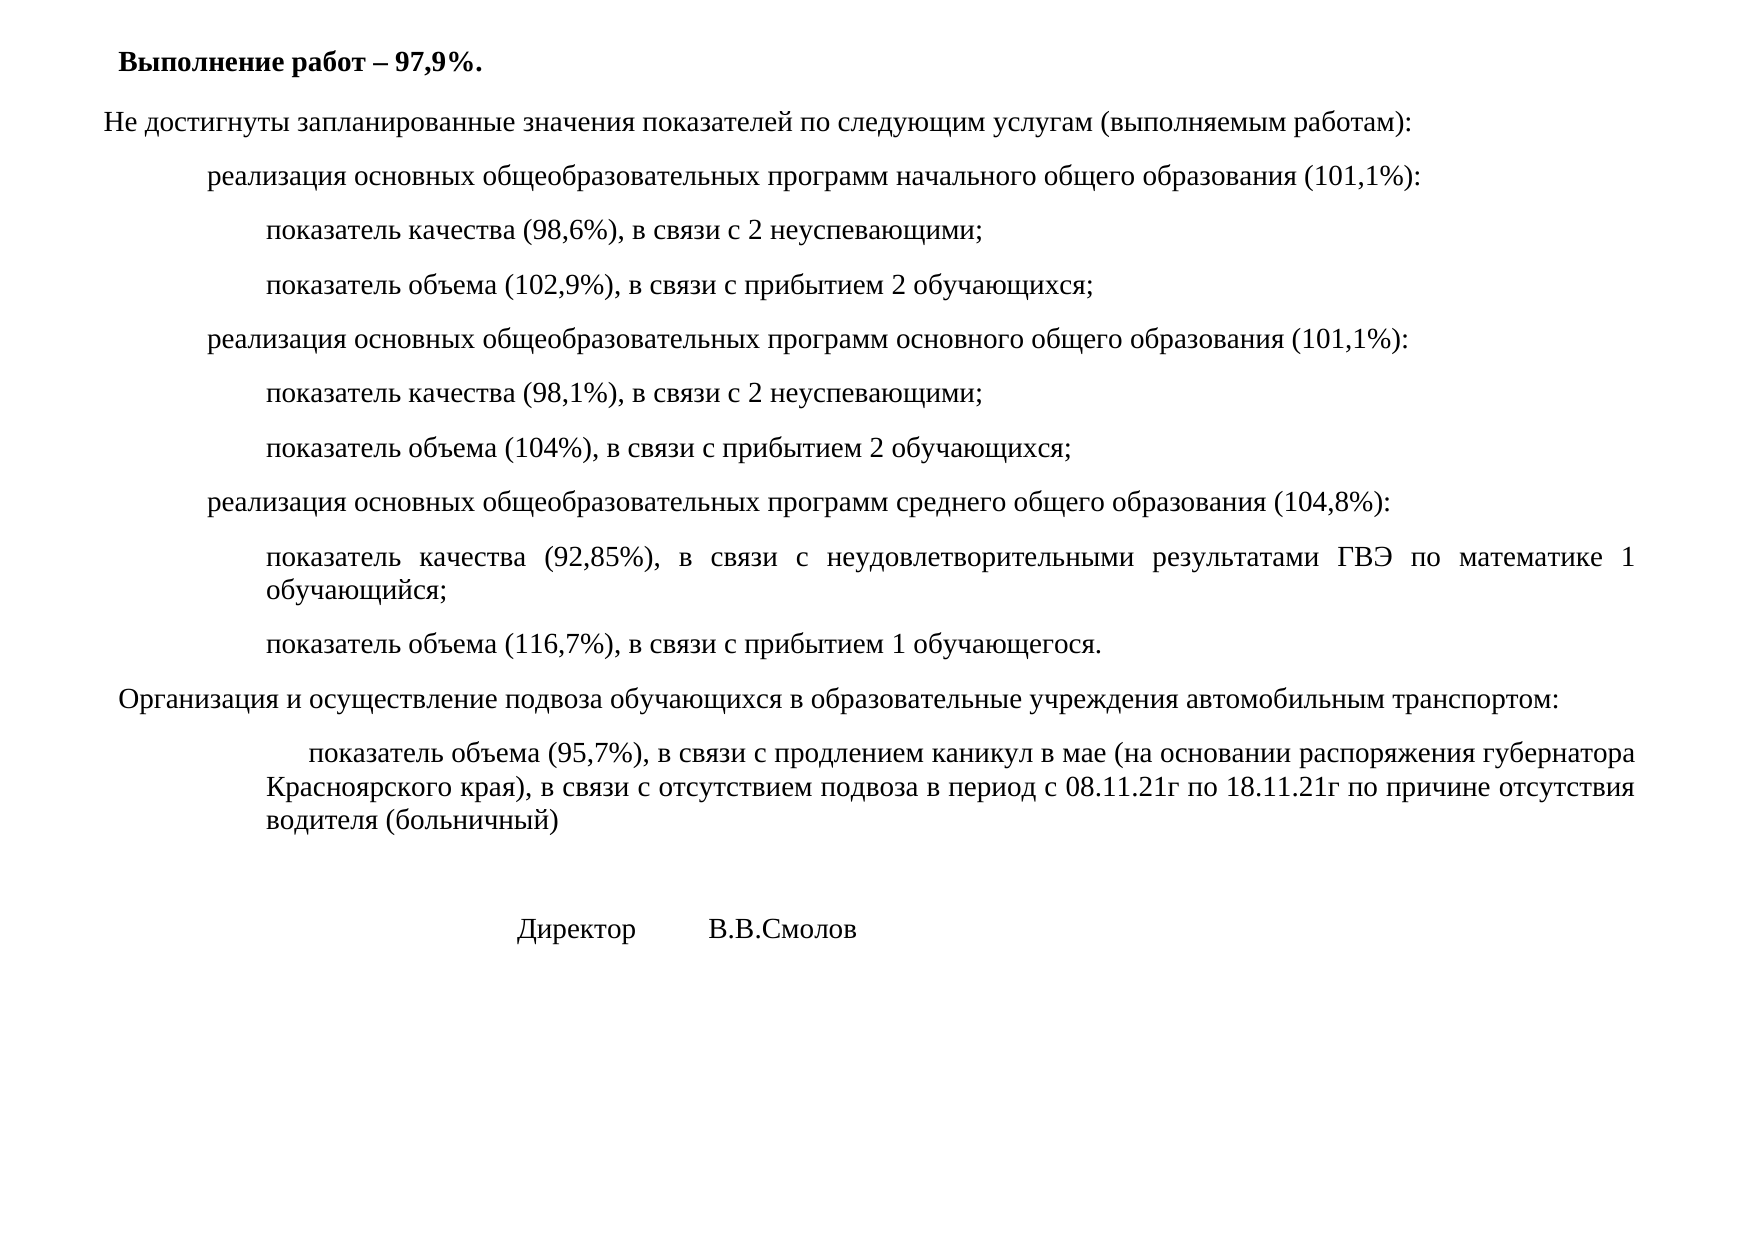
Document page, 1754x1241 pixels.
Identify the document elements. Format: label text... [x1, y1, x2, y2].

text показатель объема (95,7%), в связи с продлением каникул в мае (на основании распоряжения губернатора Красноярского края), в связи с отсутствием подвоза в период с 08.11.21г по 18.11.21г по причине отсутствия водителя (больничный) [266, 735, 1636, 836]
text Организация и осуществление подвоза обучающихся в образовательные учреждения автомобильным транспортом: [118, 681, 1636, 714]
text реализация основных общеобразовательных программ среднего общего образования (104,8%): [207, 484, 1636, 518]
text Не достигнуты запланированные значения показателей по следующим услугам (выполняемым работам): [103, 104, 1636, 137]
text Выполнение работ – 97,9%. [118, 44, 1636, 78]
text показатель объема (116,7%), в связи с прибытием 1 обучающегося. [266, 627, 1636, 660]
text реализация основных общеобразовательных программ начального общего образования (101,1%): [207, 158, 1636, 192]
text показатель качества (98,1%), в связи с 2 неуспевающими; [266, 376, 1636, 409]
text Директор В.В.Смолов [517, 911, 1636, 945]
text показатель объема (102,9%), в связи с прибытием 2 обучающихся; [266, 267, 1636, 300]
text реализация основных общеобразовательных программ основного общего образования (101,1%): [207, 321, 1636, 355]
text показатель объема (104%), в связи с прибытием 2 обучающихся; [266, 430, 1636, 463]
text показатель качества (98,6%), в связи с 2 неуспевающими; [266, 212, 1636, 246]
text показатель качества (92,85%), в связи с неудовлетворительными результатами ГВЭ по математике 1 обучающийся; [266, 539, 1636, 606]
